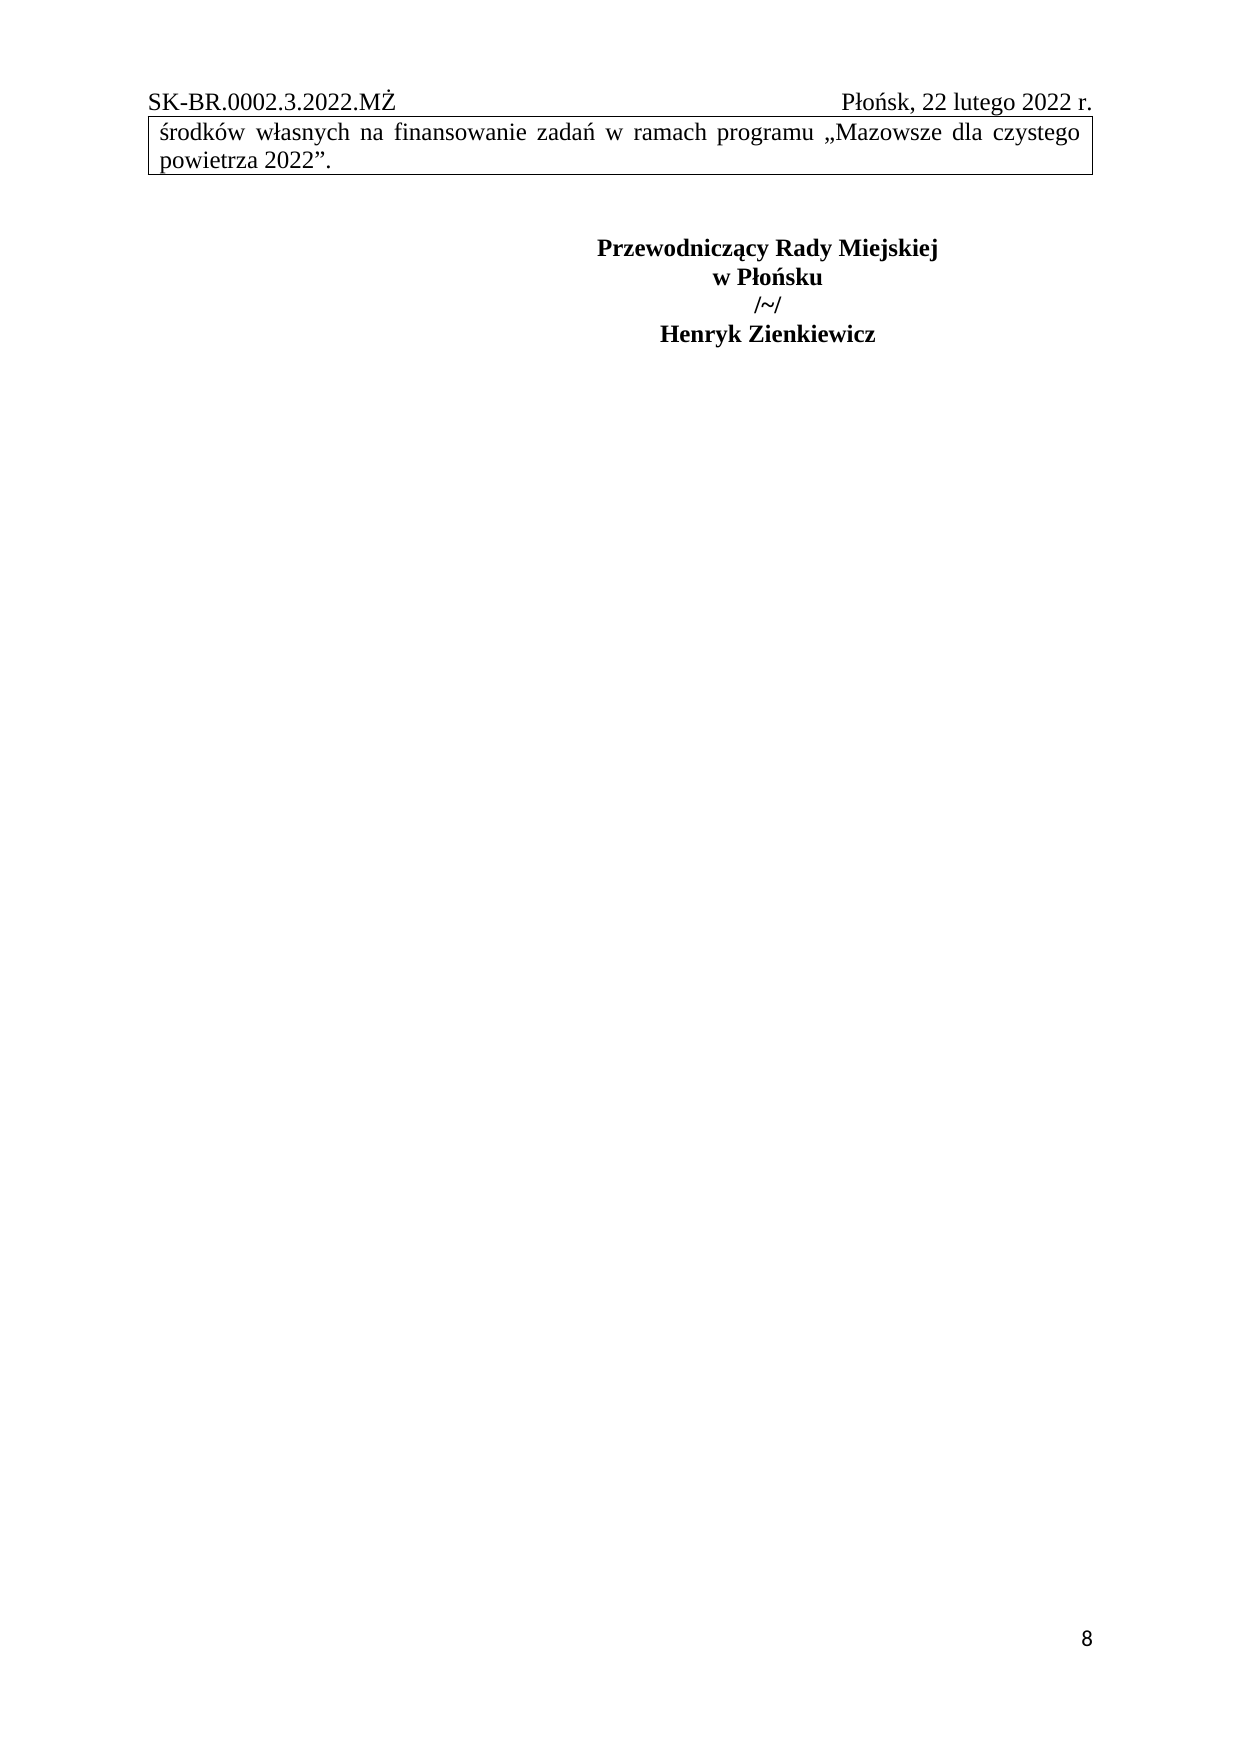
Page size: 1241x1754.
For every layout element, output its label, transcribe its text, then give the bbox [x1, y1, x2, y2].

text /~/ [443, 290, 1093, 319]
text w Płońsku [443, 262, 1093, 290]
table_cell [149, 117, 1092, 174]
text Przewodniczący Rady Miejskiej [443, 233, 1093, 262]
text Henryk Zienkiewicz [443, 319, 1093, 348]
